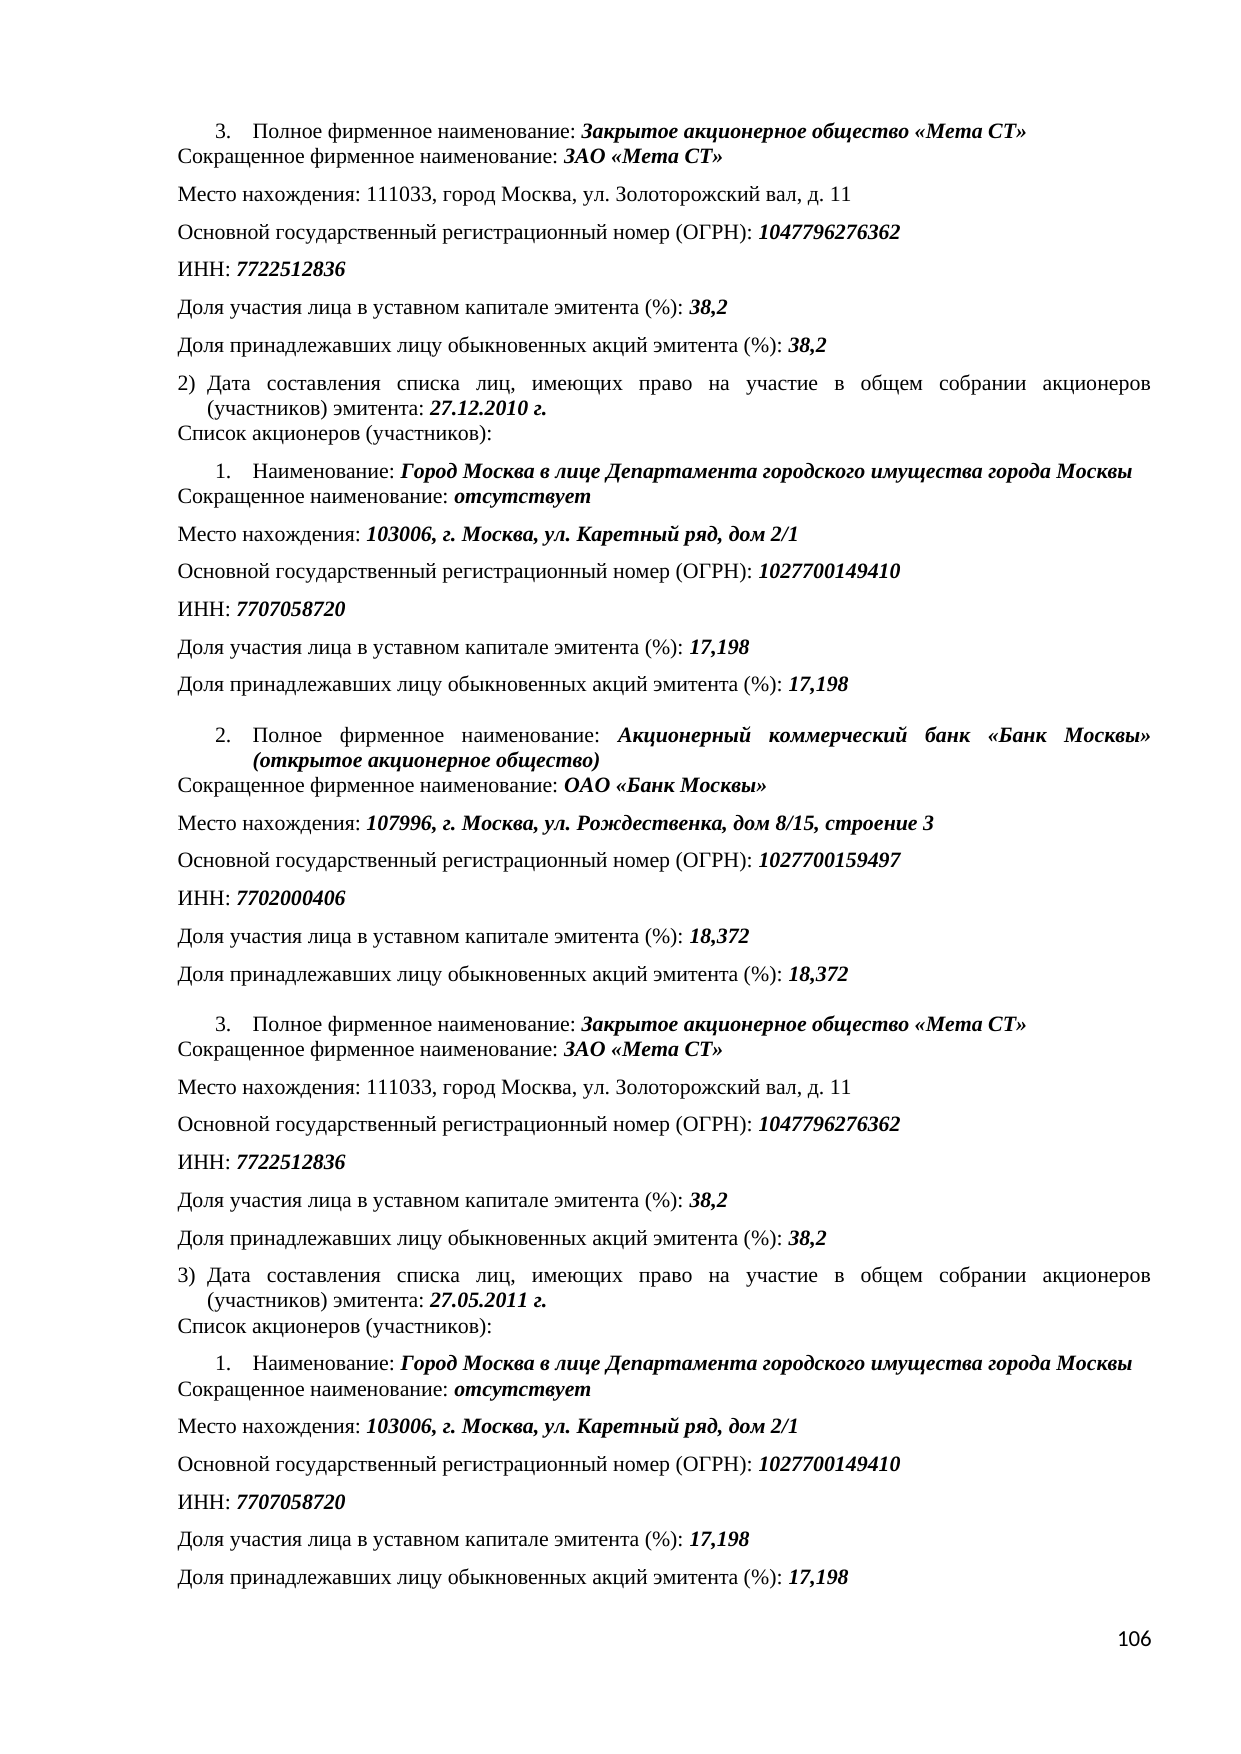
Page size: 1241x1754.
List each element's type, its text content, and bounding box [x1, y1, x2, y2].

text Сокращенное фирменное наименование: ОАО «Банк Москвы» [177, 772, 1152, 797]
list Дата составления списка лиц, имеющих право на участие в общем собрании акционеров (участников) эмитента: 27.12.2010 г. [177, 369, 1152, 420]
text ИНН: 7722512836 [177, 1149, 1152, 1174]
list Полное фирменное наименование: Закрытое акционерное общество «Мета СТ» [215, 118, 1152, 143]
text Основной государственный регистрационный номер (ОГРН): 1027700149410 [177, 558, 1152, 583]
text Доля принадлежавших лицу обыкновенных акций эмитента (%): 18,372 [177, 961, 1152, 986]
text Основной государственный регистрационный номер (ОГРН): 1027700159497 [177, 847, 1152, 873]
text Доля принадлежавших лицу обыкновенных акций эмитента (%): 17,198 [177, 671, 1152, 697]
text ИНН: 7707058720 [177, 1489, 1152, 1514]
text Место нахождения: 111033, город Москва, ул. Золоторожский вал, д. 11 [177, 181, 1152, 206]
list Дата составления списка лиц, имеющих право на участие в общем собрании акционеров (участников) эмитента: 27.05.2011 г. [177, 1262, 1152, 1313]
list Полное фирменное наименование: Закрытое акционерное общество «Мета СТ» [215, 1011, 1152, 1036]
text Место нахождения: 107996, г. Москва, ул. Рождественка, дом 8/15, строение 3 [177, 810, 1152, 835]
text Доля участия лица в уставном капитале эмитента (%): 18,372 [177, 923, 1152, 948]
text Доля принадлежавших лицу обыкновенных акций эмитента (%): 38,2 [177, 1224, 1152, 1250]
text ИНН: 7707058720 [177, 596, 1152, 621]
text Место нахождения: 111033, город Москва, ул. Золоторожский вал, д. 11 [177, 1074, 1152, 1099]
list Наименование: Город Москва в лице Департамента городского имущества города Москвы [215, 458, 1152, 483]
text Основной государственный регистрационный номер (ОГРН): 1047796276362 [177, 219, 1152, 244]
text Место нахождения: 103006, г. Москва, ул. Каретный ряд, дом 2/1 [177, 1413, 1152, 1438]
text ИНН: 7702000406 [177, 885, 1152, 910]
text Доля принадлежавших лицу обыкновенных акций эмитента (%): 38,2 [177, 332, 1152, 357]
text ИНН: 7722512836 [177, 256, 1152, 282]
text Список акционеров (участников): [177, 420, 1152, 445]
list Полное фирменное наименование: Акционерный коммерческий банк «Банк Москвы» (открытое акционерное общество) [215, 722, 1152, 772]
text Место нахождения: 103006, г. Москва, ул. Каретный ряд, дом 2/1 [177, 521, 1152, 546]
text Доля участия лица в уставном капитале эмитента (%): 17,198 [177, 634, 1152, 659]
text Основной государственный регистрационный номер (ОГРН): 1027700149410 [177, 1451, 1152, 1476]
text Сокращенное наименование: отсутствует [177, 1376, 1152, 1401]
text Доля участия лица в уставном капитале эмитента (%): 17,198 [177, 1526, 1152, 1552]
text Основной государственный регистрационный номер (ОГРН): 1047796276362 [177, 1111, 1152, 1137]
text Доля участия лица в уставном капитале эмитента (%): 38,2 [177, 1187, 1152, 1212]
text Сокращенное наименование: отсутствует [177, 483, 1152, 508]
text Сокращенное фирменное наименование: ЗАО «Мета СТ» [177, 1036, 1152, 1061]
text Доля принадлежавших лицу обыкновенных акций эмитента (%): 17,198 [177, 1564, 1152, 1589]
text Сокращенное фирменное наименование: ЗАО «Мета СТ» [177, 143, 1152, 168]
text Список акционеров (участников): [177, 1313, 1152, 1338]
text Доля участия лица в уставном капитале эмитента (%): 38,2 [177, 294, 1152, 319]
list Наименование: Город Москва в лице Департамента городского имущества города Москвы [215, 1350, 1152, 1376]
